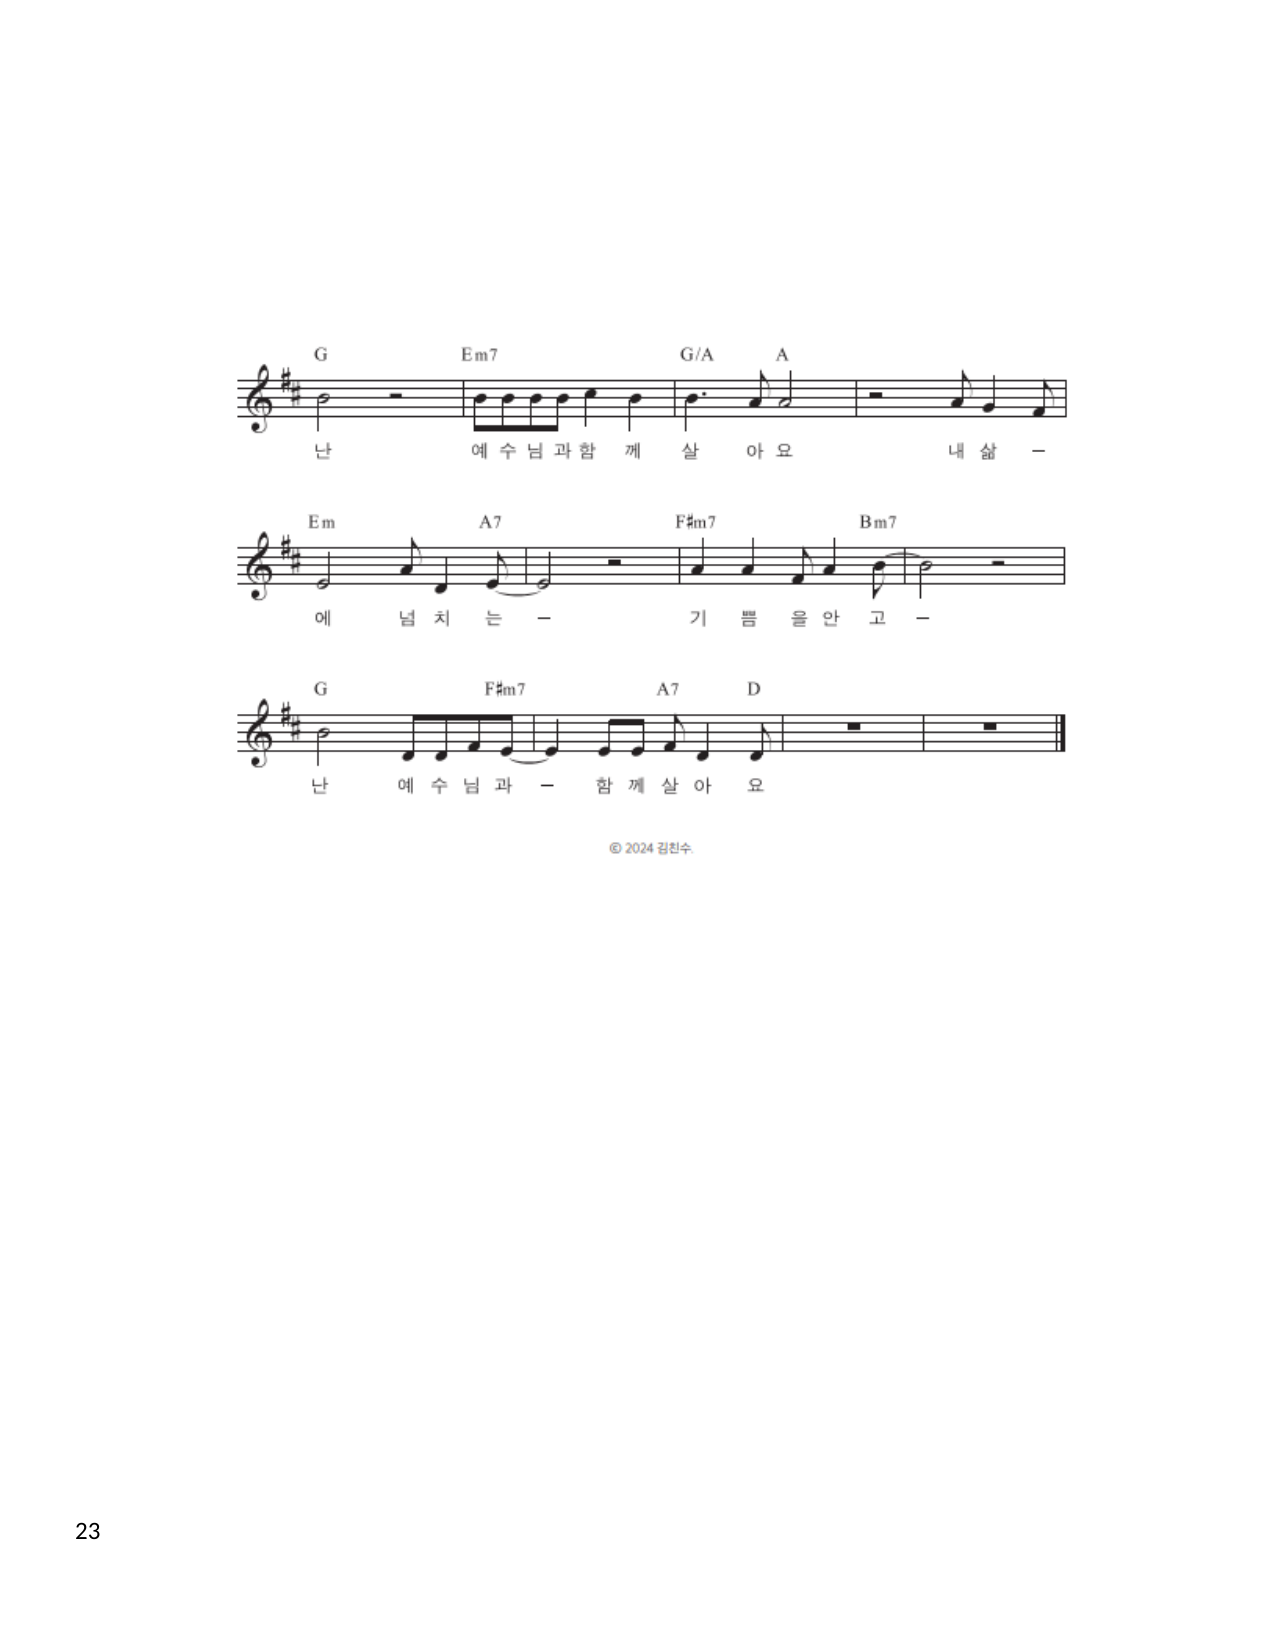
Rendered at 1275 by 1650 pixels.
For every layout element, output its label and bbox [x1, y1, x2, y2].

picture [161, 105, 1114, 1443]
